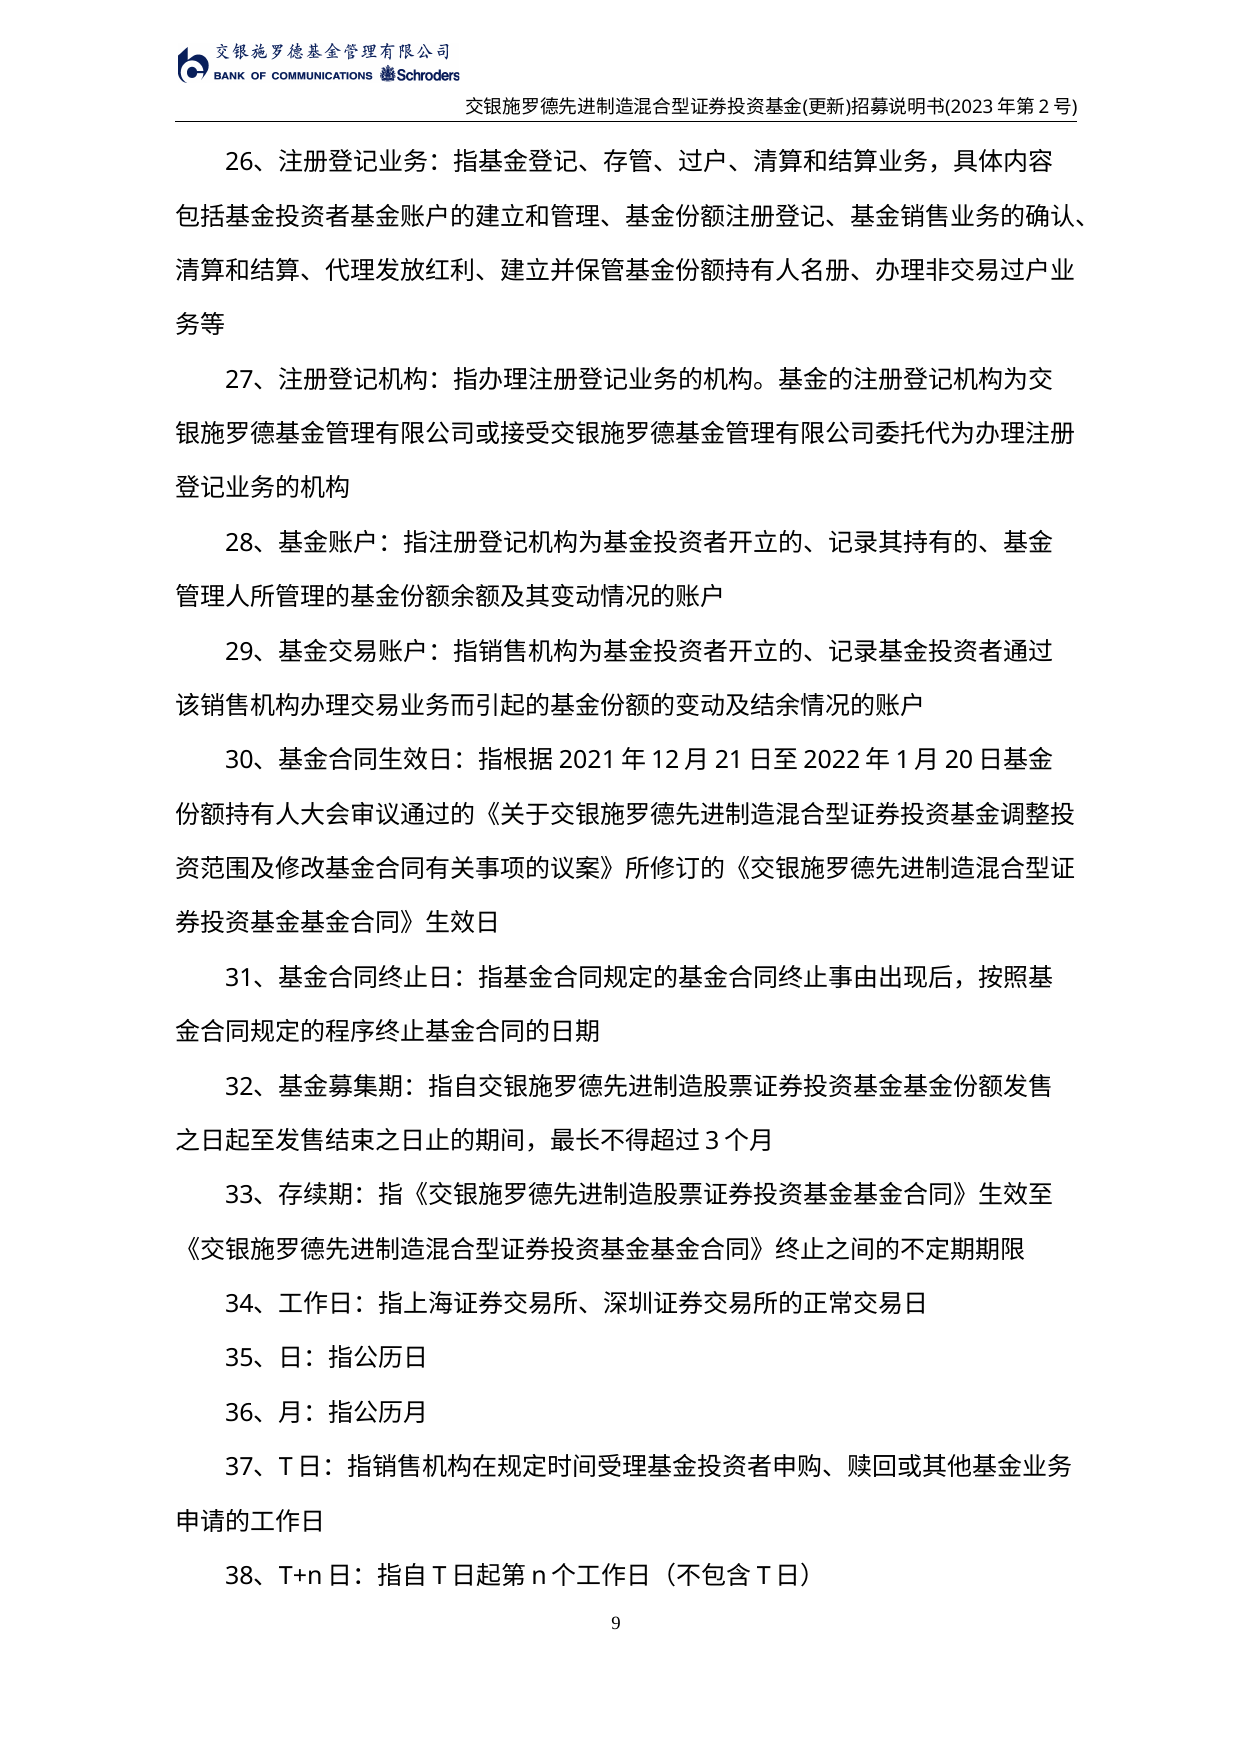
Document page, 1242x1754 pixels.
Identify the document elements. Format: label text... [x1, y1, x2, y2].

text 36、月：指公历月 [175, 1392, 1077, 1428]
text 31、基金合同终止日：指基金合同规定的基金合同终止事由出现后，按照基金合同规定的程序终止基金合同的日期 [175, 957, 1077, 1048]
picture [178, 43, 460, 83]
text 38、T+n日：指自T日起第n个工作日（不包含T日） [175, 1555, 1077, 1592]
text 32、基金募集期：指自交银施罗德先进制造股票证券投资基金基金份额发售之日起至发售结束之日止的期间，最长不得超过3个月 [175, 1066, 1077, 1157]
text 37、T日：指销售机构在规定时间受理基金投资者申购、赎回或其他基金业务申请的工作日 [175, 1447, 1077, 1537]
text 35、日：指公历日 [175, 1338, 1077, 1374]
text 27、注册登记机构：指办理注册登记业务的机构。基金的注册登记机构为交银施罗德基金管理有限公司或接受交银施罗德基金管理有限公司委托代为办理注册登记业务的机构 [175, 359, 1077, 504]
text 26、注册登记业务：指基金登记、存管、过户、清算和结算业务，具体内容包括基金投资者基金账户的建立和管理、基金份额注册登记、基金销售业务的确认、清算和结算、代理发放红利、建立并保管基金份额持有人名册、办理非交易过户业务等 [175, 142, 1077, 341]
text 33、存续期：指《交银施罗德先进制造股票证券投资基金基金合同》生效至《交银施罗德先进制造混合型证券投资基金基金合同》终止之间的不定期期限 [175, 1175, 1077, 1265]
text 30、基金合同生效日：指根据2021年12月21日至2022年1月20日基金份额持有人大会审议通过的《关于交银施罗德先进制造混合型证券投资基金调整投资范围及修改基金合同有关事项的议案》所修订的《交银施罗德先进制造混合型证券投资基金基金合同》生效日 [175, 740, 1077, 939]
text 34、工作日：指上海证券交易所、深圳证券交易所的正常交易日 [175, 1283, 1077, 1320]
text 28、基金账户：指注册登记机构为基金投资者开立的、记录其持有的、基金管理人所管理的基金份额余额及其变动情况的账户 [175, 522, 1077, 613]
text 29、基金交易账户：指销售机构为基金投资者开立的、记录基金投资者通过该销售机构办理交易业务而引起的基金份额的变动及结余情况的账户 [175, 631, 1077, 722]
